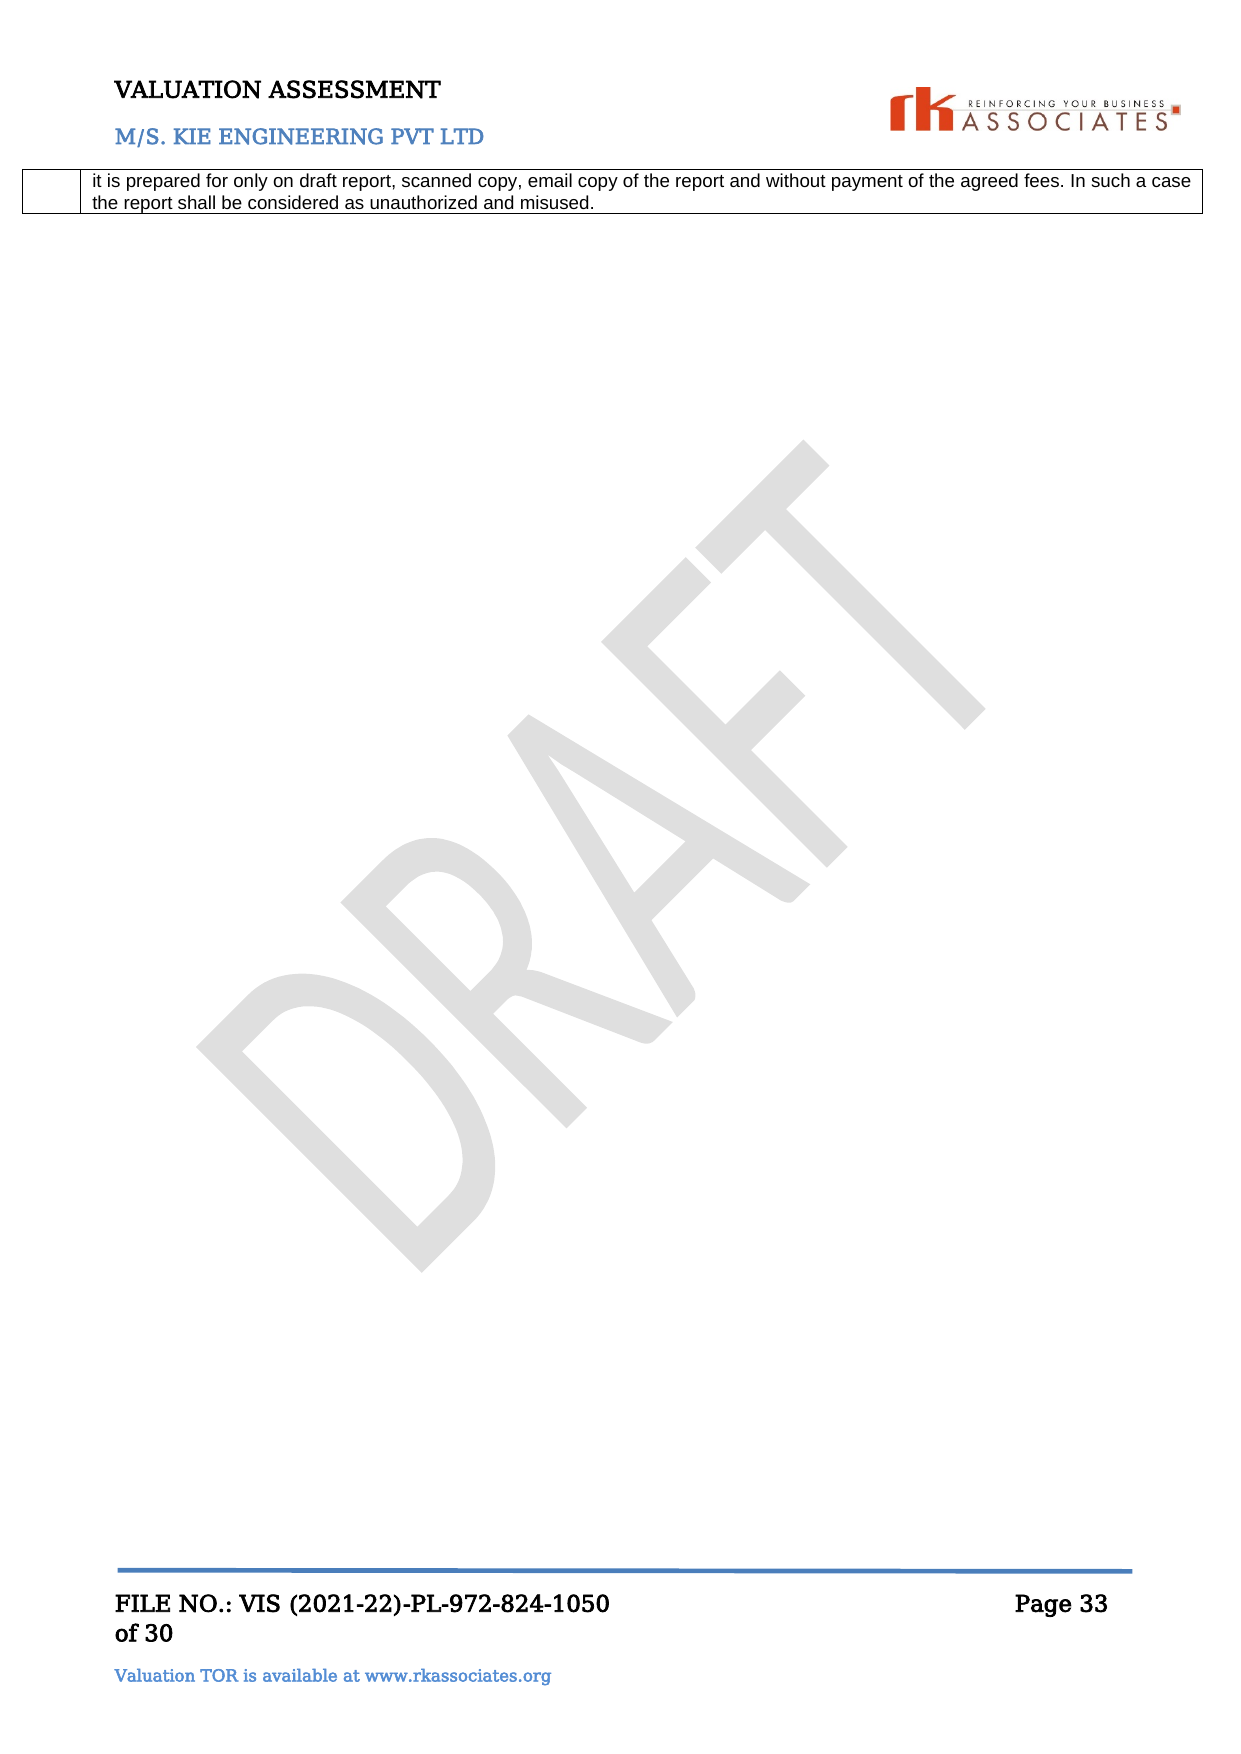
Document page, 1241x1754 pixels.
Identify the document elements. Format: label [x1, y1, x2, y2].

picture [890, 87, 1181, 131]
table_cell [81, 170, 1202, 213]
table_cell [23, 170, 80, 213]
